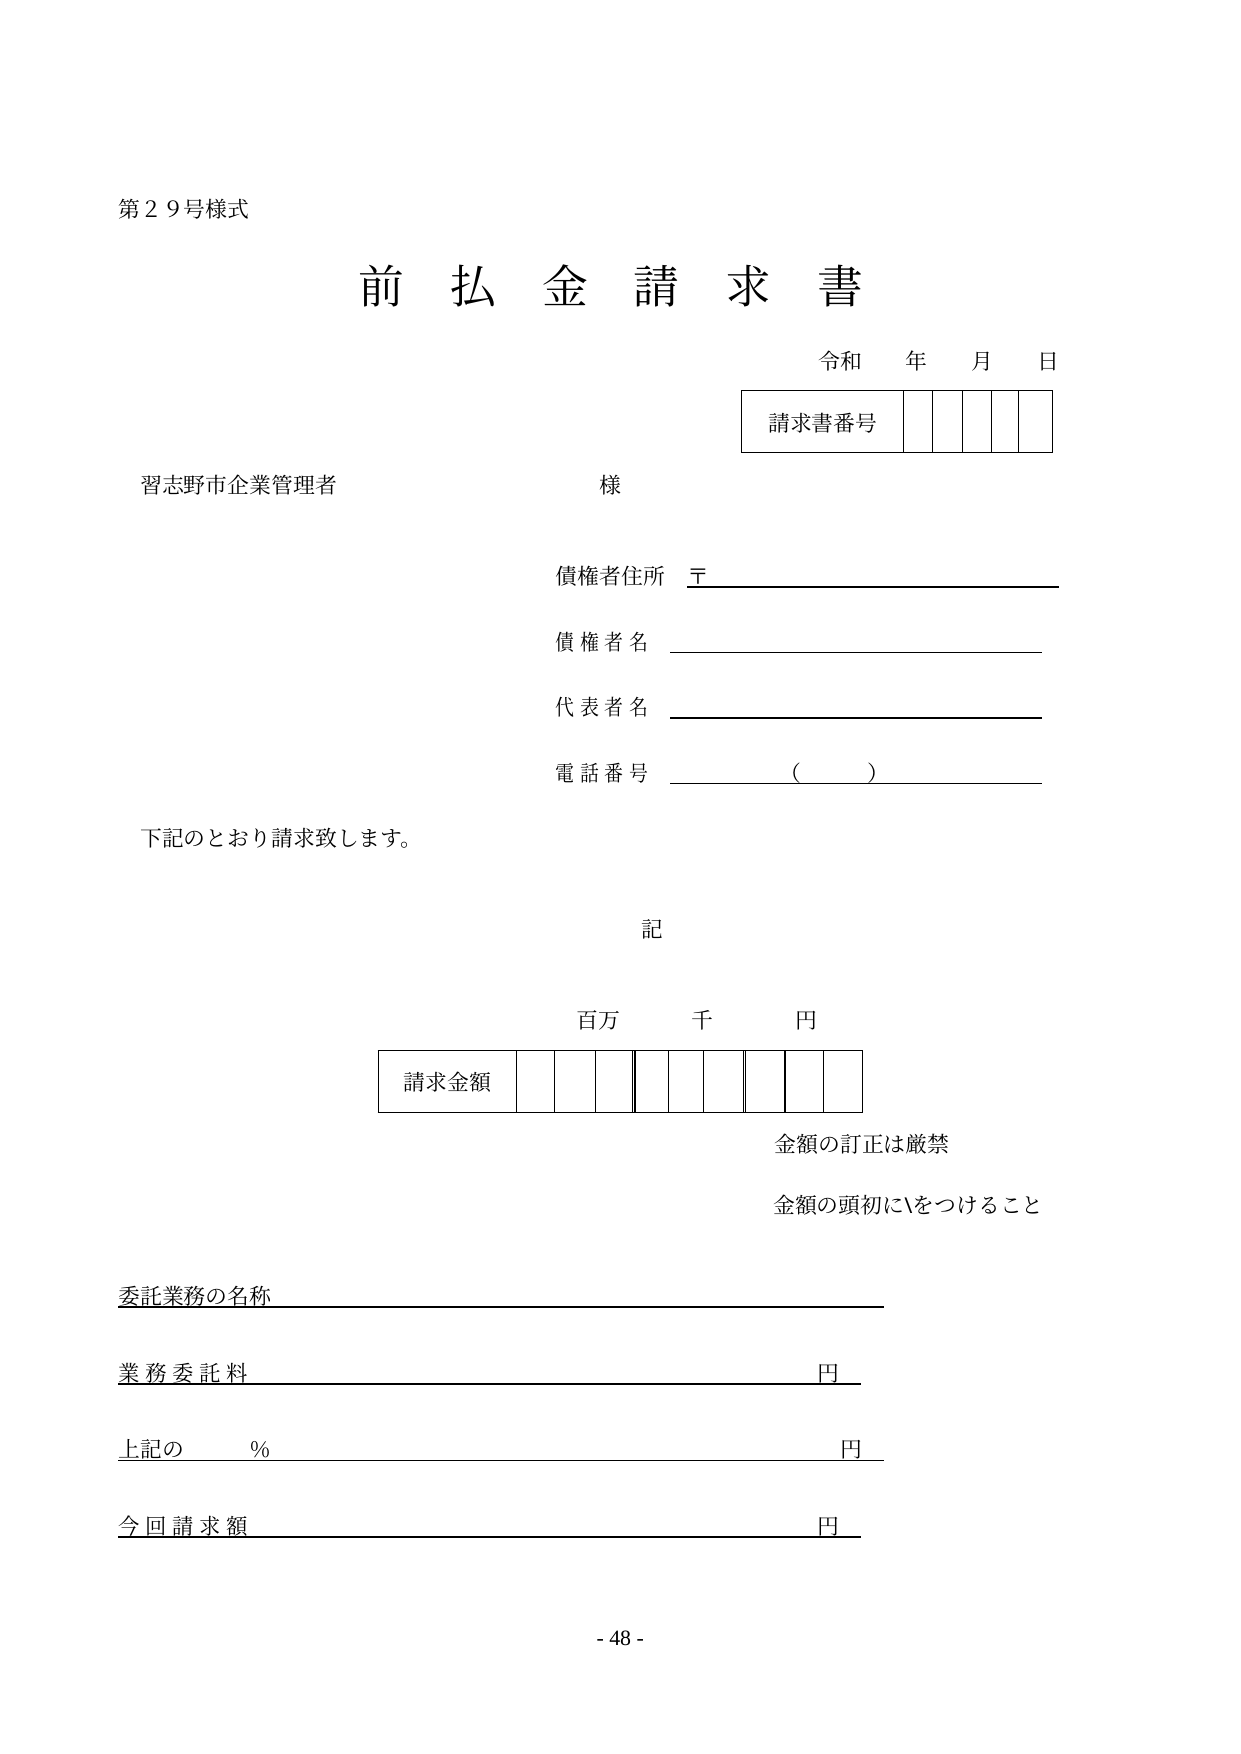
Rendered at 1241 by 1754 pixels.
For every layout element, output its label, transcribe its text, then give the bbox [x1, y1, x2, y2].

text 債権者住所 〒 [118, 544, 1122, 605]
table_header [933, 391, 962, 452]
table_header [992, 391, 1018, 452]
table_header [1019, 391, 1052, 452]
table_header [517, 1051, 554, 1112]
text 代表者名 [118, 676, 1122, 736]
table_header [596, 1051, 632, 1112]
text 令和 年 月 日 [118, 329, 1122, 390]
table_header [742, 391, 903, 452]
text 記 [182, 898, 1122, 959]
text 金額の訂正は厳禁 [118, 1113, 1034, 1174]
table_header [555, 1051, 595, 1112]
text 習志野市企業管理者 様 [118, 453, 1122, 514]
text 前 払 金 請 求 書 [118, 238, 1122, 329]
text 電話番号 （ ） [118, 741, 1122, 802]
text 今回請求額 円 [118, 1494, 1122, 1555]
text 第２９号様式 [118, 177, 1122, 238]
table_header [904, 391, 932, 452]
text 金額の頭初に\をつけること [182, 1174, 1122, 1234]
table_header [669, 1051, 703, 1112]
text 債権者名 [118, 610, 1122, 671]
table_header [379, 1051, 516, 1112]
text 業務委託料 円 [118, 1341, 1122, 1402]
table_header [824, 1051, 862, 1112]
text 百万 千 円 [182, 989, 1122, 1050]
text 下記のとおり請求致します。 [118, 807, 1122, 867]
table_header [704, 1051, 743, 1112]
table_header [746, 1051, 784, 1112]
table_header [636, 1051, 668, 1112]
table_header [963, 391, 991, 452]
text 上記の ％ 円 [118, 1418, 1122, 1479]
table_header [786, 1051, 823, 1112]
text 委託業務の名称 [118, 1265, 1122, 1326]
